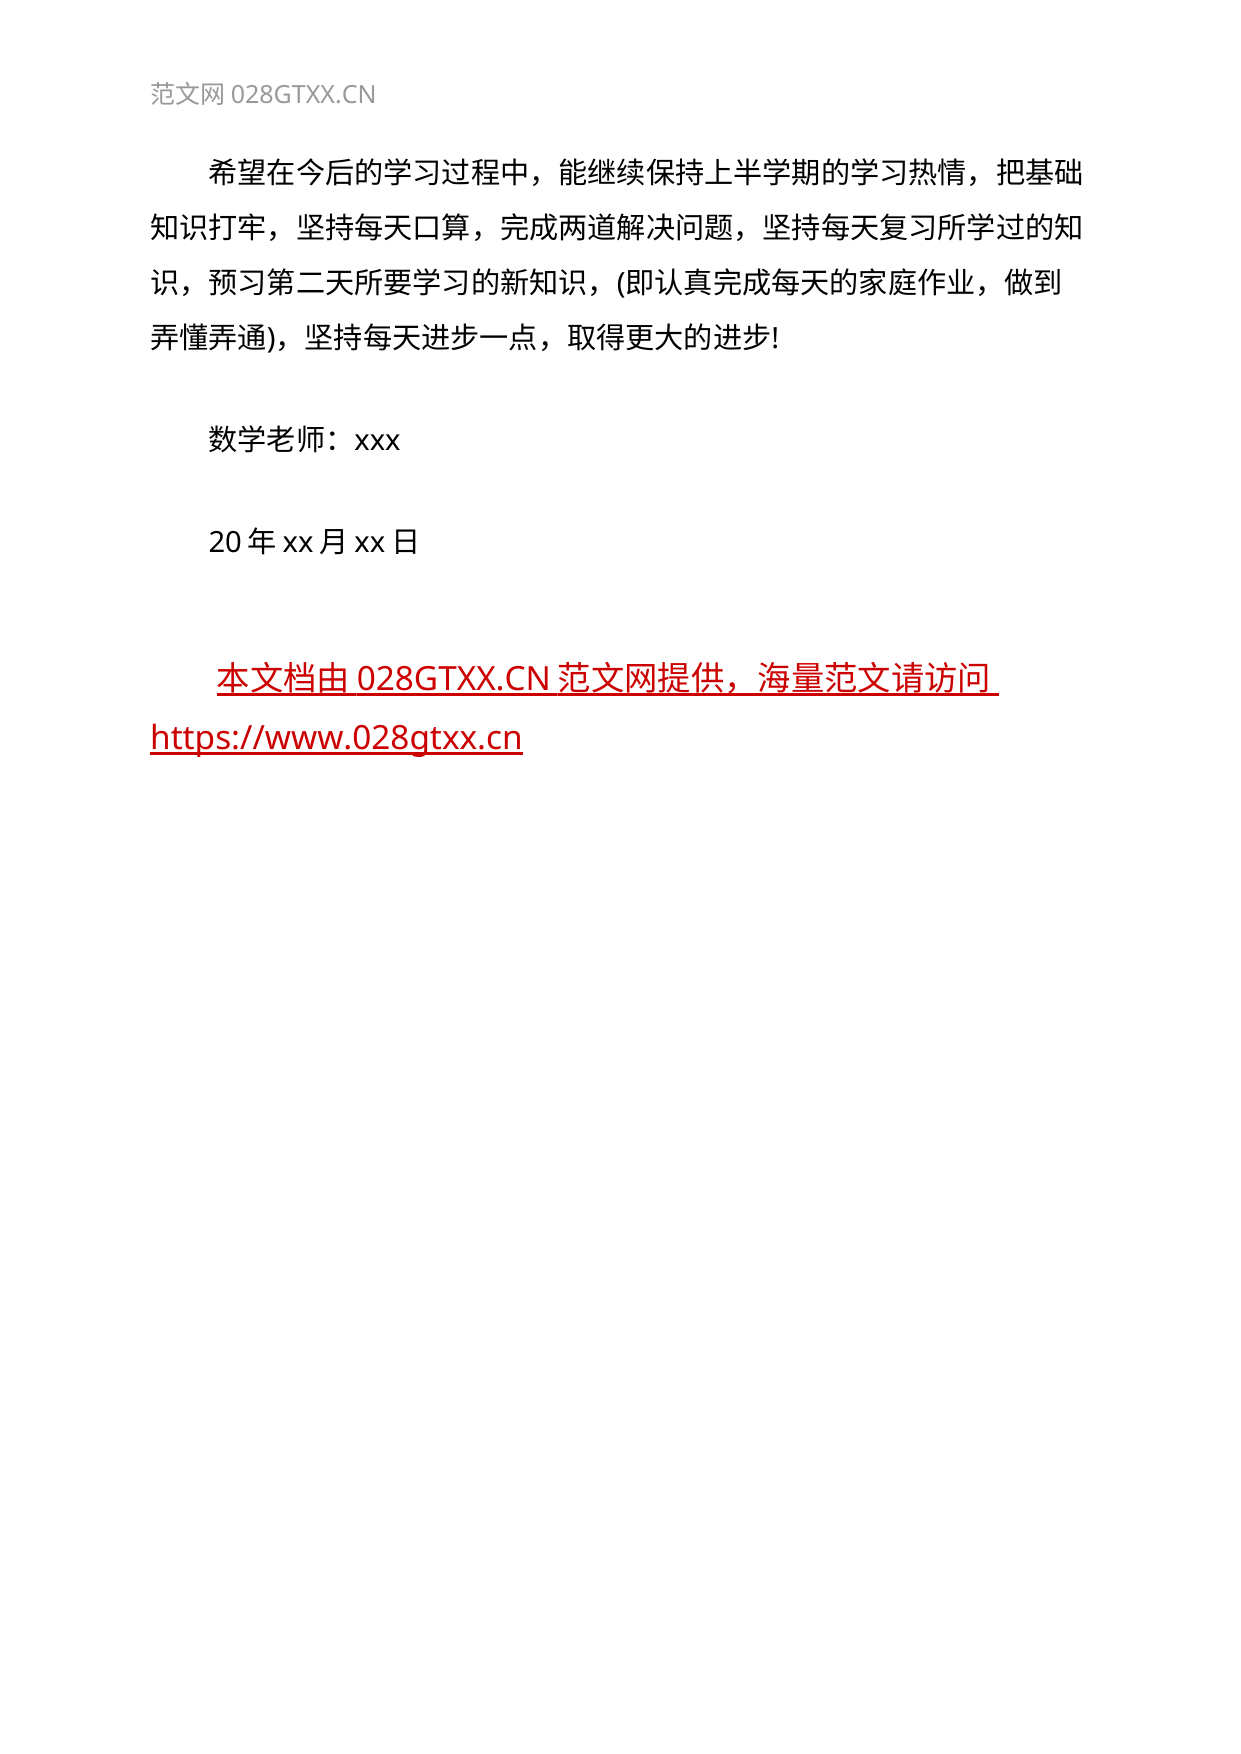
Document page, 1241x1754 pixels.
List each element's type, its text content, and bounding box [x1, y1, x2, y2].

text 数学老师：xxx [150, 417, 1090, 459]
text 希望在今后的学习过程中，能继续保持上半学期的学习热情，把基础知识打牢，坚持每天口算，完成两道解决问题，坚持每天复习所学过的知识，预习第二天所要学习的新知识，(即认真完成每天的家庭作业，做到弄懂弄通)，坚持每天进步一点，取得更大的进步! [150, 150, 1090, 357]
text 20年xx月xx日 [150, 519, 1090, 561]
text 本文档由028GTXX.CN范文网提供，海量范文请访问 https://www.028gtxx.cn [150, 652, 1090, 759]
